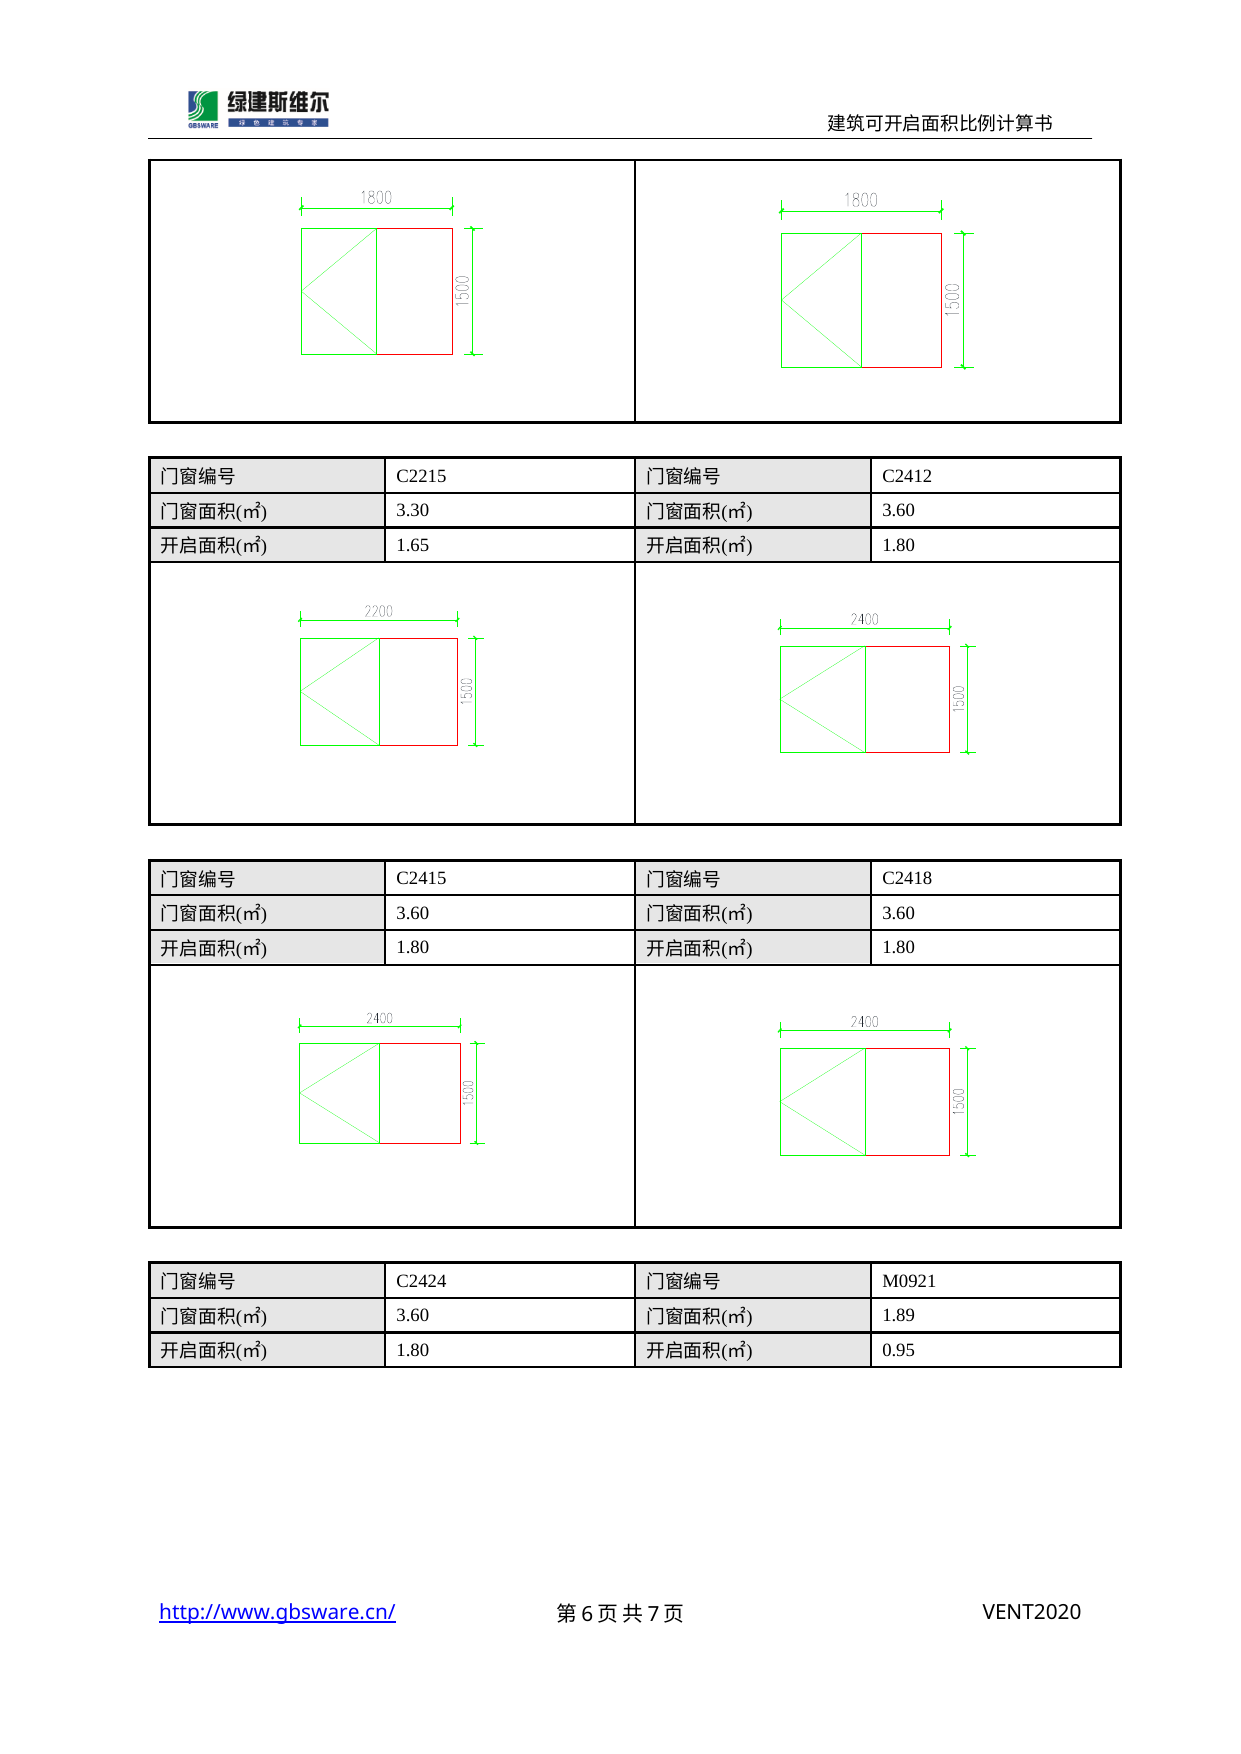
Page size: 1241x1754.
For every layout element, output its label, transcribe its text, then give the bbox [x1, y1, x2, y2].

table_cell 开启面积(㎡) [636, 1334, 870, 1366]
table_header C2424 [386, 1264, 634, 1297]
picture [277, 160, 507, 391]
table_cell 1.80 [872, 529, 1119, 561]
table_cell 1.80 [872, 931, 1119, 963]
table_header 门窗编号 [151, 459, 384, 492]
table_cell 0.95 [872, 1334, 1119, 1366]
table_header 门窗编号 [151, 862, 384, 894]
table_cell 1.89 [872, 1299, 1119, 1331]
picture [277, 563, 507, 793]
table_cell 开启面积(㎡) [636, 529, 870, 561]
table_header C2215 [386, 459, 634, 492]
picture [756, 563, 1000, 809]
table_header M0921 [872, 1264, 1119, 1297]
table_cell 3.60 [872, 896, 1119, 929]
table_header 门窗编号 [636, 1264, 870, 1297]
table_header C2418 [872, 862, 1119, 894]
picture [187, 88, 330, 130]
table_cell 门窗面积(㎡) [151, 1299, 384, 1331]
table_header C2415 [386, 862, 634, 894]
table_cell 门窗面积(㎡) [636, 494, 870, 526]
table_cell 门窗面积(㎡) [636, 1299, 870, 1331]
table_cell 3.60 [386, 1299, 634, 1331]
table_cell [636, 966, 1119, 1226]
table_header 门窗编号 [636, 862, 870, 894]
table_cell 门窗面积(㎡) [636, 896, 870, 929]
table_cell 1.80 [386, 1334, 634, 1366]
table_cell 开启面积(㎡) [151, 931, 384, 963]
picture [756, 160, 1000, 406]
table_cell 门窗面积(㎡) [151, 494, 384, 526]
table_cell 开启面积(㎡) [151, 529, 384, 561]
table_header C2412 [872, 459, 1119, 492]
table_cell [636, 161, 1119, 421]
table_header 门窗编号 [636, 459, 870, 492]
table_cell 门窗面积(㎡) [151, 896, 384, 929]
table_header 门窗编号 [151, 1264, 384, 1297]
table_cell [151, 563, 634, 823]
table_cell [636, 563, 1119, 823]
table_cell 1.80 [386, 931, 634, 963]
table_cell 开启面积(㎡) [636, 931, 870, 963]
table_cell 开启面积(㎡) [151, 1334, 384, 1366]
table_cell [151, 161, 634, 421]
table_cell 1.65 [386, 529, 634, 561]
table_cell 3.60 [872, 494, 1119, 526]
table_cell [151, 966, 634, 1226]
picture [277, 965, 507, 1196]
table_cell 3.60 [386, 896, 634, 929]
table_cell 3.30 [386, 494, 634, 526]
picture [756, 965, 1000, 1211]
